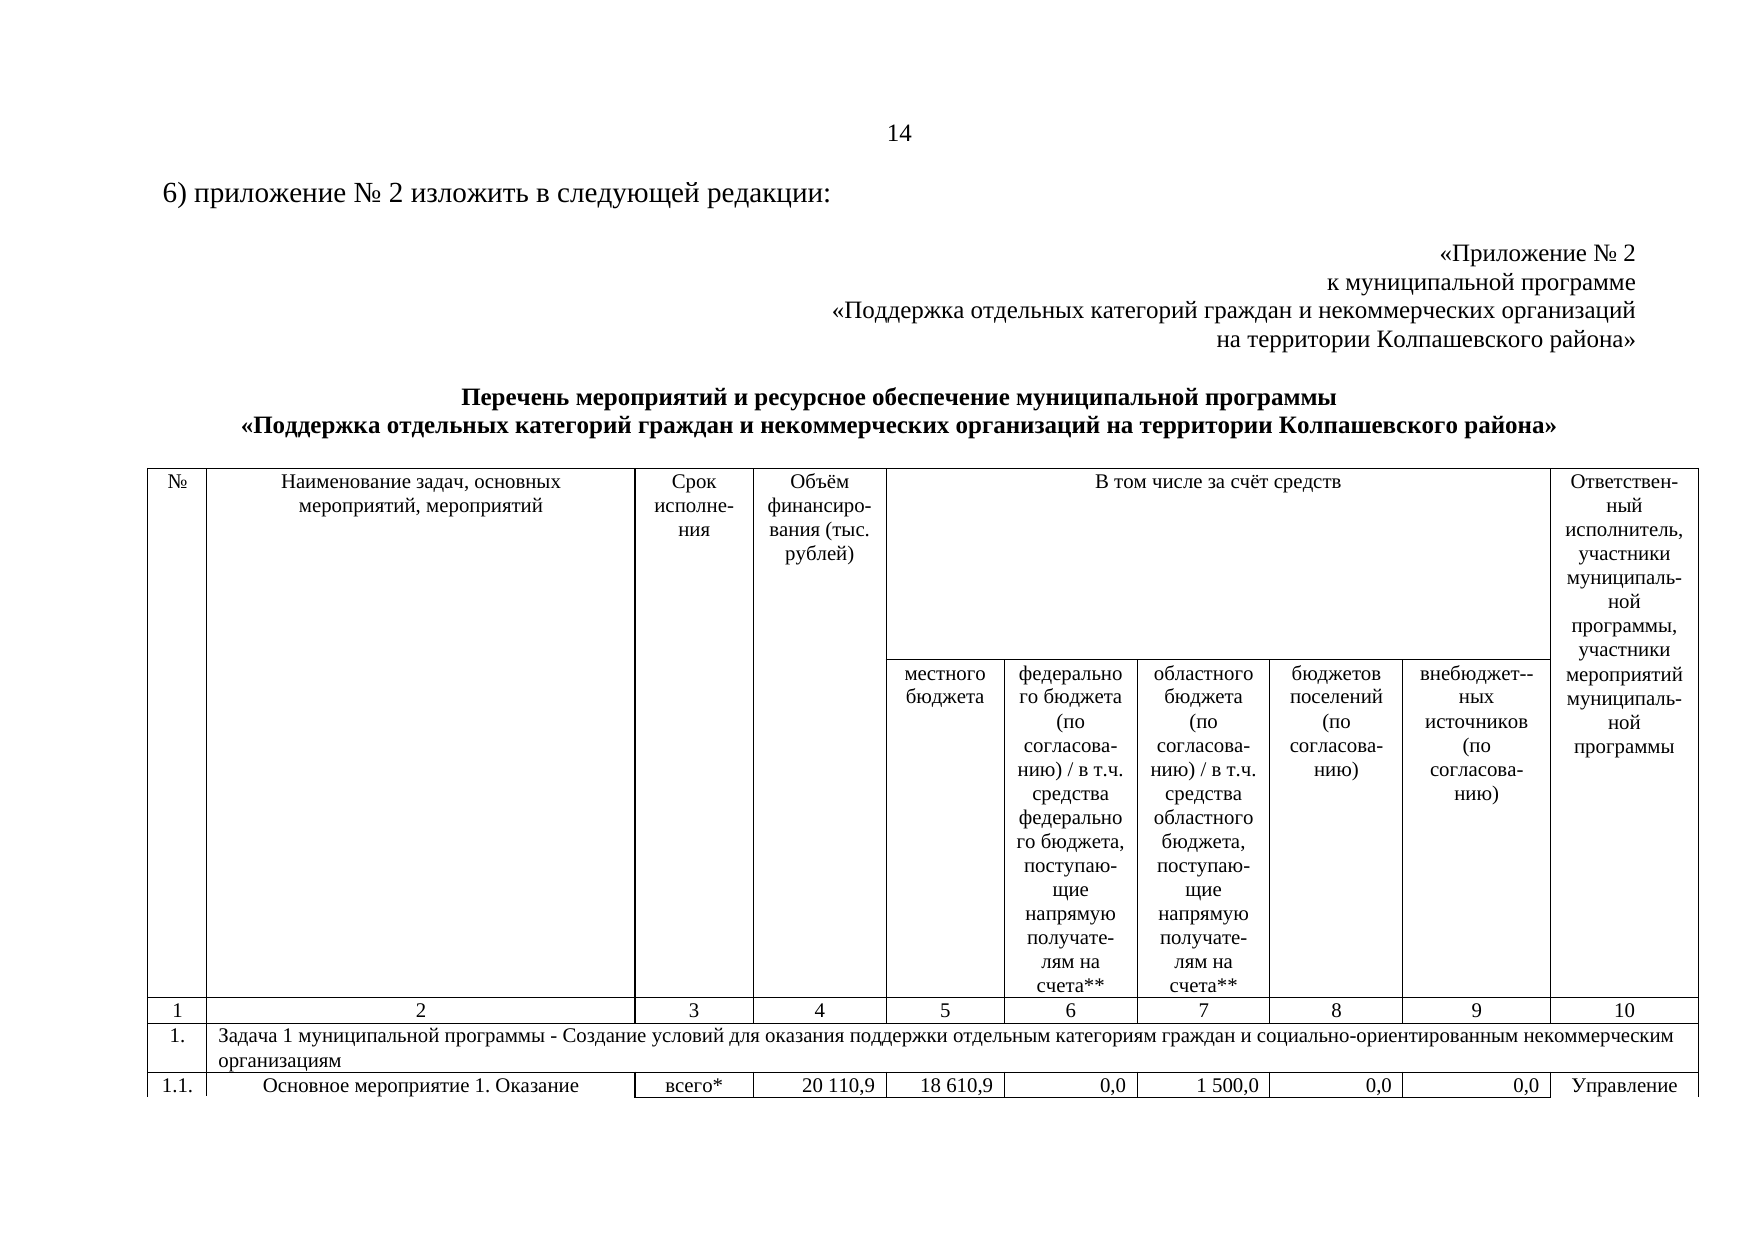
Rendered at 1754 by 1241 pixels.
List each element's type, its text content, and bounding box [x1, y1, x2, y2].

text на территории Колпашевского района» [162, 324, 1636, 353]
table_cell 1. [148, 1024, 206, 1072]
table_cell 20 110,9 [754, 1073, 886, 1097]
table_cell 2 [207, 998, 634, 1022]
table_cell 0,0 [1403, 1073, 1550, 1097]
table_cell Задача 1 муниципальной программы - Создание условий для оказания поддержки отдельным категориям граждан и социально-ориентированным некоммерческим организациям [207, 1024, 1698, 1072]
table_cell 0,0 [1005, 1073, 1137, 1097]
table_cell всего* [636, 1073, 753, 1097]
table_cell местного бюджета [887, 660, 1004, 997]
table_cell бюджетов поселений (по согласова-нию) [1270, 660, 1402, 997]
table_header Ответствен-ный исполнитель, участники муниципаль-ной программы, участники мероприятий муниципаль-ной программы [1551, 469, 1698, 997]
table_cell 9 [1403, 998, 1550, 1022]
table_cell 1 500,0 [1138, 1073, 1269, 1097]
table_cell федерального бюджета (по согласова-нию) / в т.ч. средства федерального бюджета, поступаю-щие напрямую получате-лям на счета** [1005, 660, 1137, 997]
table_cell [1551, 1073, 1698, 1097]
table_cell 5 [887, 998, 1004, 1022]
text к муниципальной программе [162, 267, 1636, 295]
text «Приложение № 2 [162, 238, 1636, 267]
table_cell 7 [1138, 998, 1269, 1022]
text Перечень мероприятий и ресурсное обеспечение муниципальной программы [162, 382, 1636, 410]
table_cell 1 [148, 998, 206, 1022]
table_cell 8 [1270, 998, 1402, 1022]
table_cell 0,0 [1270, 1073, 1402, 1097]
table_cell внебюджет--ных источников (по согласова-нию) [1403, 660, 1550, 997]
text «Поддержка отдельных категорий граждан и некоммерческих организаций на территории Колпашевского района» [162, 410, 1636, 439]
table_header В том числе за счёт средств [887, 469, 1550, 659]
table_cell 6 [1005, 998, 1137, 1022]
table_cell 18 610,9 [887, 1073, 1004, 1097]
table_cell 1.1. [148, 1073, 207, 1097]
text 6) приложение № 2 изложить в следующей редакции: [162, 176, 1636, 209]
table_cell 3 [636, 998, 753, 1022]
table_cell областного бюджета (по согласова-нию) / в т.ч. средства областного бюджета, поступаю-щие напрямую получате-лям на счета** [1138, 660, 1269, 997]
table_header Наименование задач, основных мероприятий, мероприятий [207, 469, 634, 997]
table_header № [148, 469, 206, 997]
table_header Объём финансиро-вания (тыс. рублей) [754, 469, 886, 997]
table_cell 10 [1551, 998, 1698, 1022]
table_header Срок исполне-ния [636, 469, 753, 997]
table_cell 4 [754, 998, 886, 1022]
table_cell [207, 1073, 634, 1097]
text «Поддержка отдельных категорий граждан и некоммерческих организаций [162, 295, 1636, 324]
